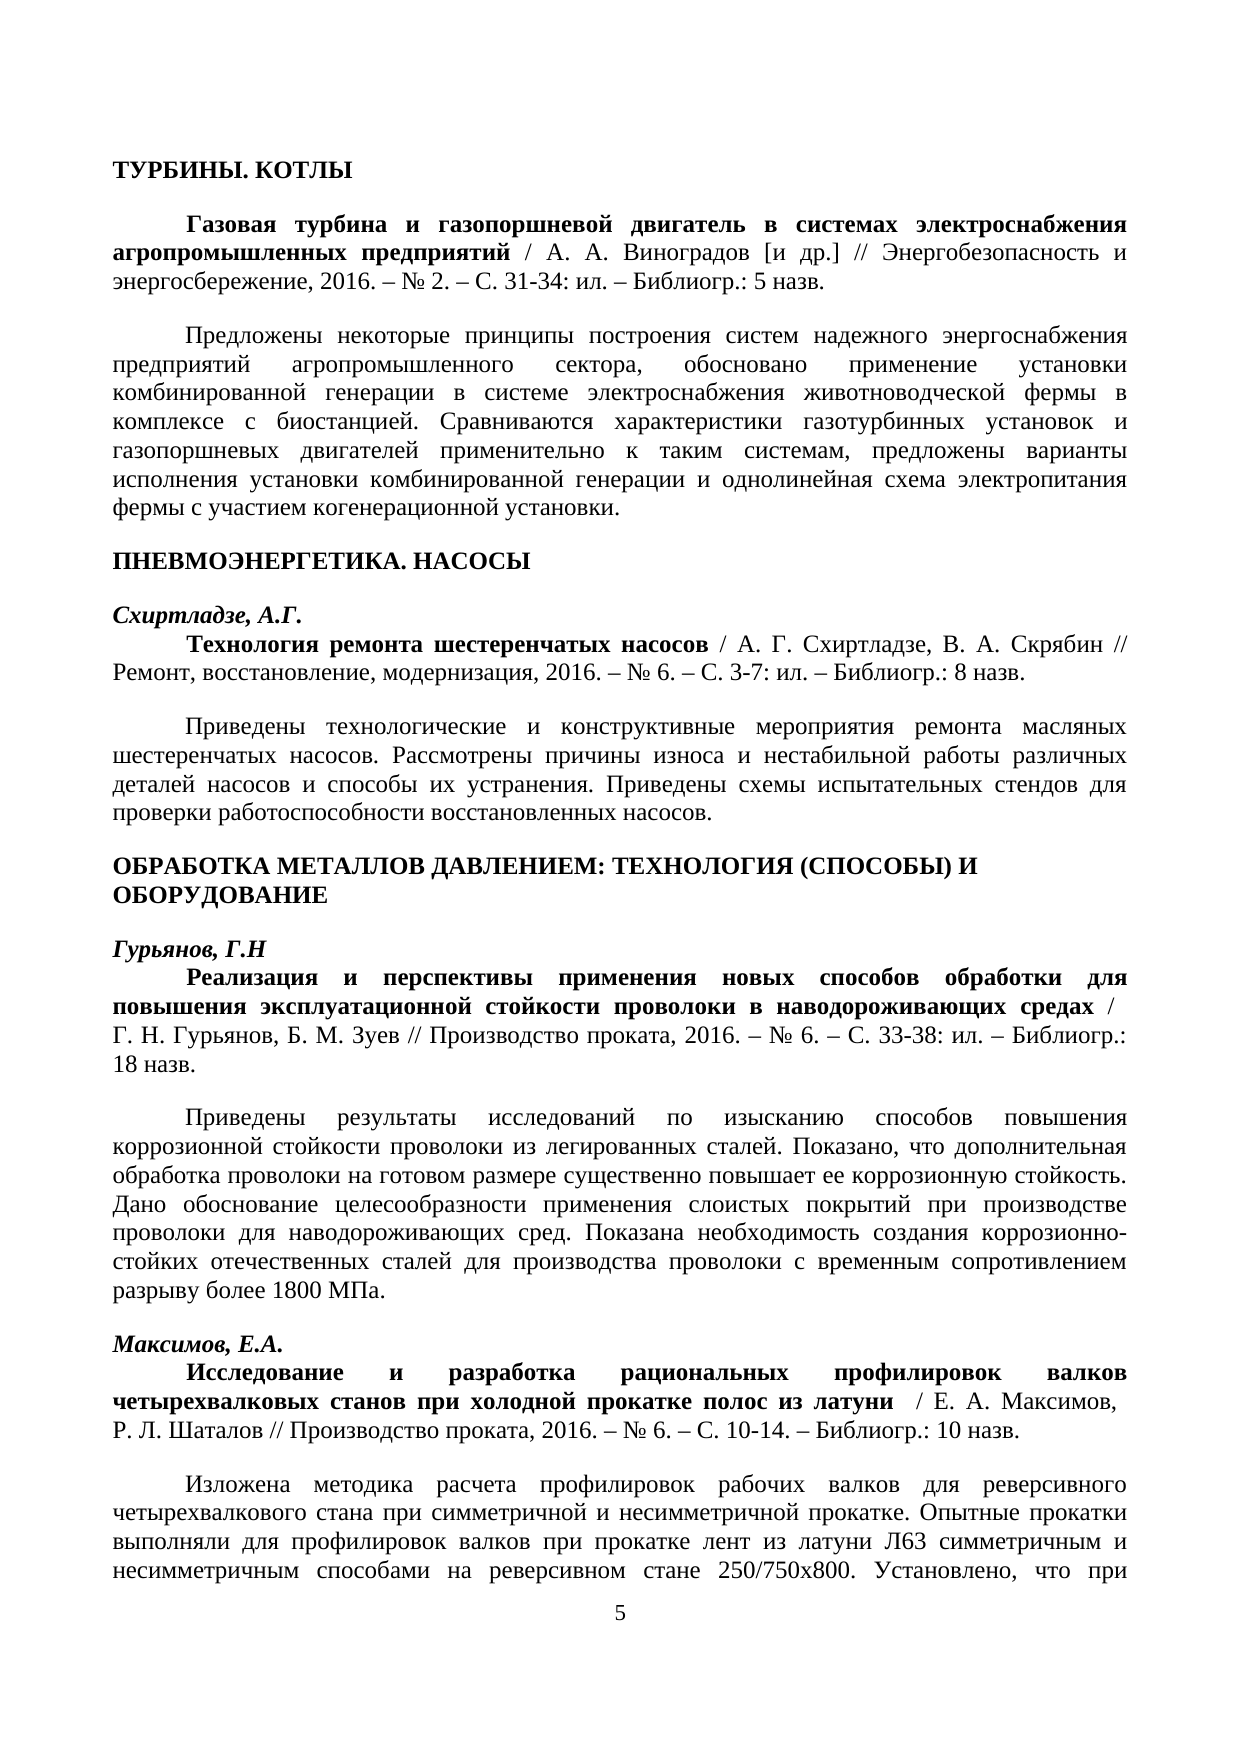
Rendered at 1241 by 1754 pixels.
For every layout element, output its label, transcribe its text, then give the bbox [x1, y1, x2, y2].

text Технология ремонта шестеренчатых насосов / А. Г. Схиртладзе, В. А. Скрябин // Ремонт, восстановление, модернизация, 2016. – № 6. – С. 3-7: ил. – Библиогр.: 8 назв. [112, 629, 1128, 686]
text Реализация и перспективы применения новых способов обработки для повышения эксплуатационной стойкости проволоки в наводороживающих средах / Г. Н. Гурьянов, Б. М. Зуев // Производство проката, 2016. – № 6. – С. 33-38: ил. – Библиогр.: 18 назв. [112, 962, 1128, 1077]
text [112, 1469, 1128, 1584]
text Схиртладзе, А.Г. [112, 600, 1128, 629]
text Исследование и разработка рациональных профилировок валков четырехвалковых станов при холодной прокатке полос из латуни / Е. А. Максимов, Р. Л. Шаталов // Производство проката, 2016. – № 6. – С. 10-14. – Библиогр.: 10 назв. [112, 1357, 1128, 1444]
text Предложены некоторые принципы построения систем надежного энергоснабжения предприятий агропромышленного сектора, обосновано применение установки комбинированной генерации в системе электроснабжения животноводческой фермы в комплексе с биостанцией. Сравниваются характеристики газотурбинных установок и газопоршневых двигателей применительно к таким системам, предложены варианты исполнения установки комбинированной генерации и однолинейная схема электропитания фермы с участием когенерационной установки. [112, 320, 1128, 521]
subtitle ПНЕВМОЭНЕРГЕТИКА. НАСОСЫ [112, 546, 1128, 575]
subtitle ОБРАБОТКА МЕТАЛЛОВ ДАВЛЕНИЕМ: ТЕХНОЛОГИЯ (СПОСОБЫ) И ОБОРУДОВАНИЕ [112, 851, 1128, 909]
text Максимов, Е.А. [112, 1329, 1128, 1357]
text Газовая турбина и газопоршневой двигатель в системах электроснабжения агропромышленных предприятий / А. А. Виноградов [и др.] // Энергобезопасность и энергосбережение, 2016. – № 2. – С. 31-34: ил. – Библиогр.: 5 назв. [112, 209, 1128, 295]
subtitle ТУРБИНЫ. КОТЛЫ [112, 155, 1128, 184]
text Гурьянов, Г.Н [112, 934, 1128, 962]
text Приведены результаты исследований по изысканию способов повышения коррозионной стойкости проволоки из легированных сталей. Показано, что дополнительная обработка проволоки на готовом размере существенно повышает ее коррозионную стойкость. Дано обоснование целесообразности применения слоистых покрытий при производстве проволоки для наводороживающих сред. Показана необходимость создания коррозионно-стойких отечественных сталей для производства проволоки с временным сопротивлением разрыву более 1800 МПа. [112, 1102, 1128, 1304]
text Приведены технологические и конструктивные мероприятия ремонта масляных шестеренчатых насосов. Рассмотрены причины износа и нестабильной работы различных деталей насосов и способы их устранения. Приведены схемы испытательных стендов для проверки работоспособности восстановленных насосов. [112, 711, 1128, 826]
